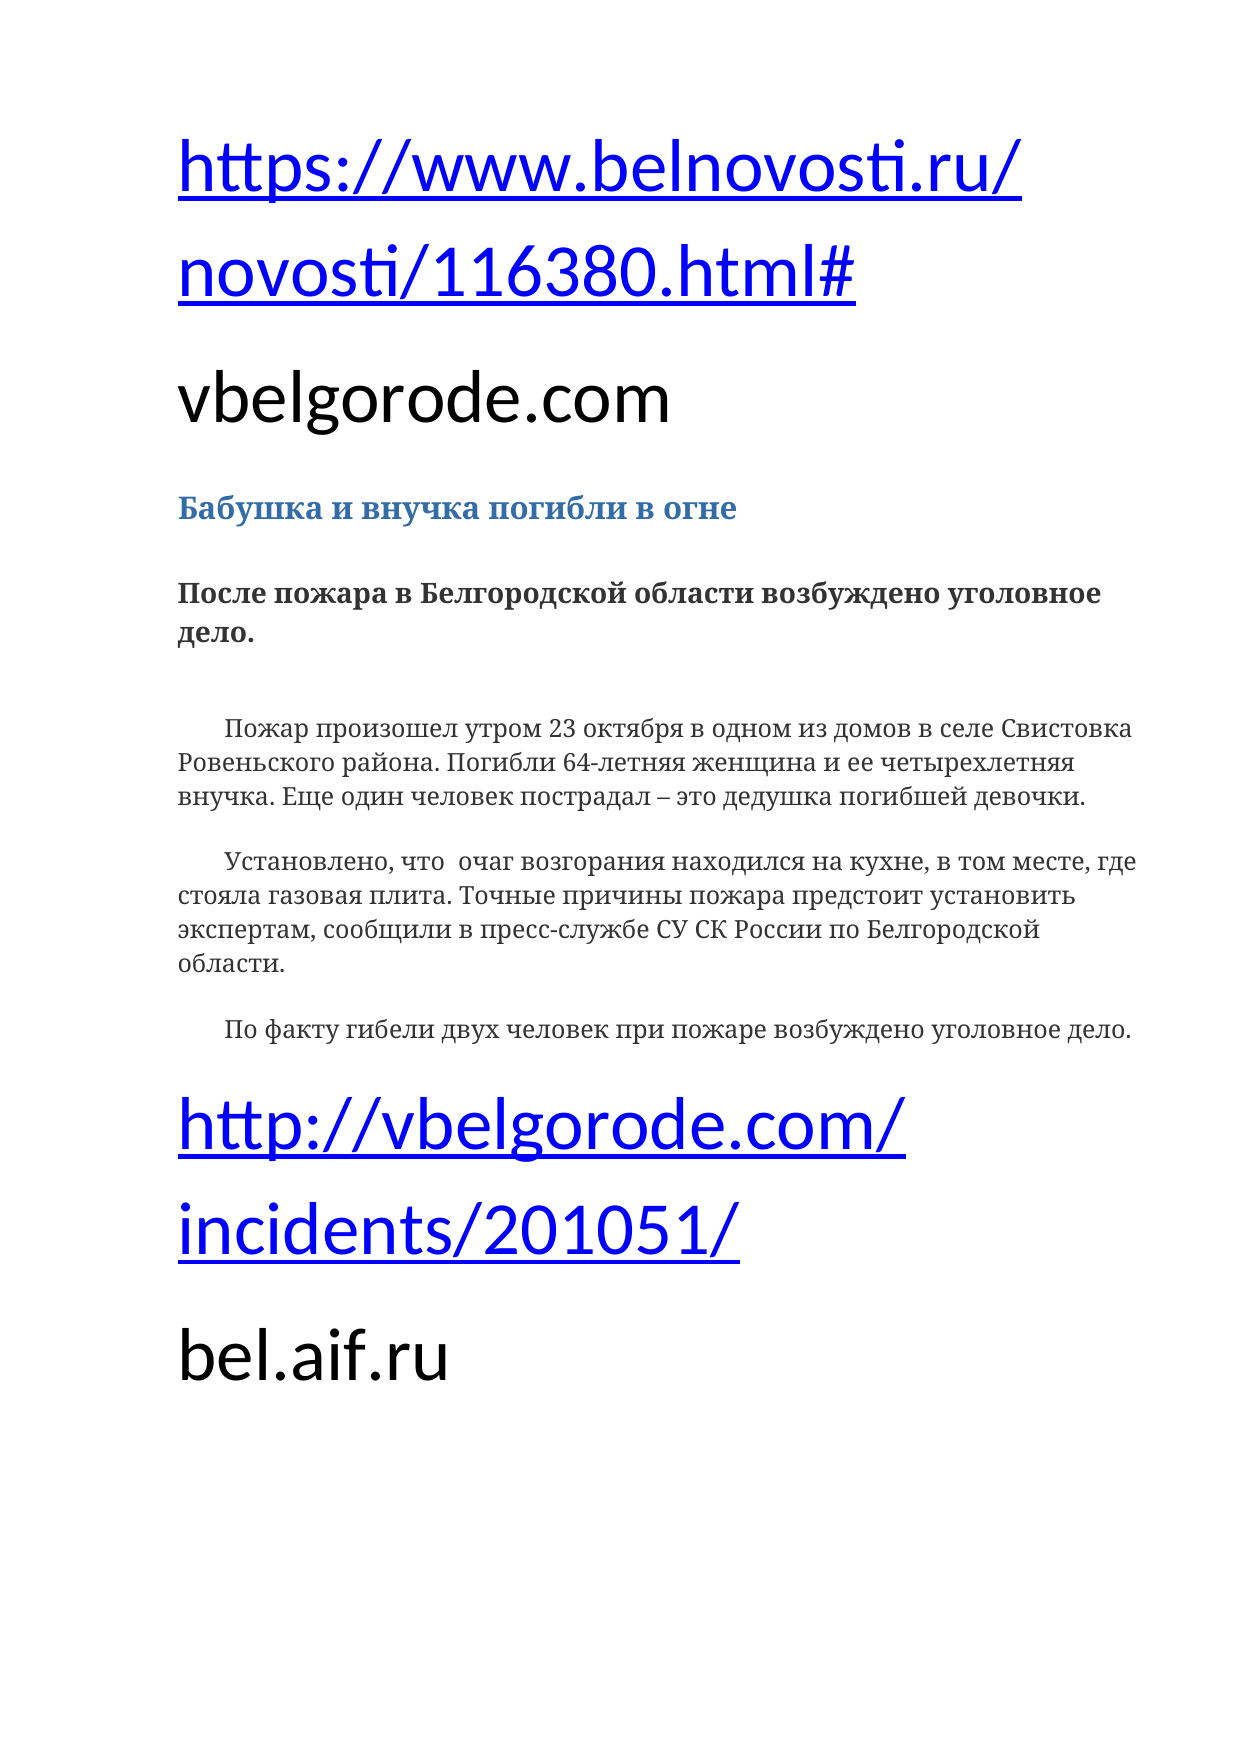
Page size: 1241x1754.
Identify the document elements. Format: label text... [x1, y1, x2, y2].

text По факту гибели двух человек при пожаре возбуждено уголовное дело. [177, 1011, 1152, 1046]
subtitle Бабушка и внучка погибли в огне [177, 486, 1152, 528]
text vbelgorode.com [177, 349, 1152, 441]
text https://www.belnovosti.ru/novosti/116380.html# [177, 118, 1152, 315]
text http://vbelgorode.com/incidents/201051/ [177, 1077, 1152, 1273]
text bel.aif.ru [177, 1308, 1152, 1399]
text После пожара в Белгородской области возбуждено уголовное дело. [177, 574, 1152, 651]
text Установлено, что очаг возгорания находился на кухне, в том месте, где стояла газовая плита. Точные причины пожара предстоит установить экспертам, сообщили в пресс-службе СУ СК России по Белгородской области. [177, 844, 1152, 980]
text Пожар произошел утром 23 октября в одном из домов в селе Свистовка Ровеньского района. Погибли 64-летняя женщина и ее четырехлетняя внучка. Еще один человек пострадал – это дедушка погибшей девочки. [177, 711, 1152, 813]
